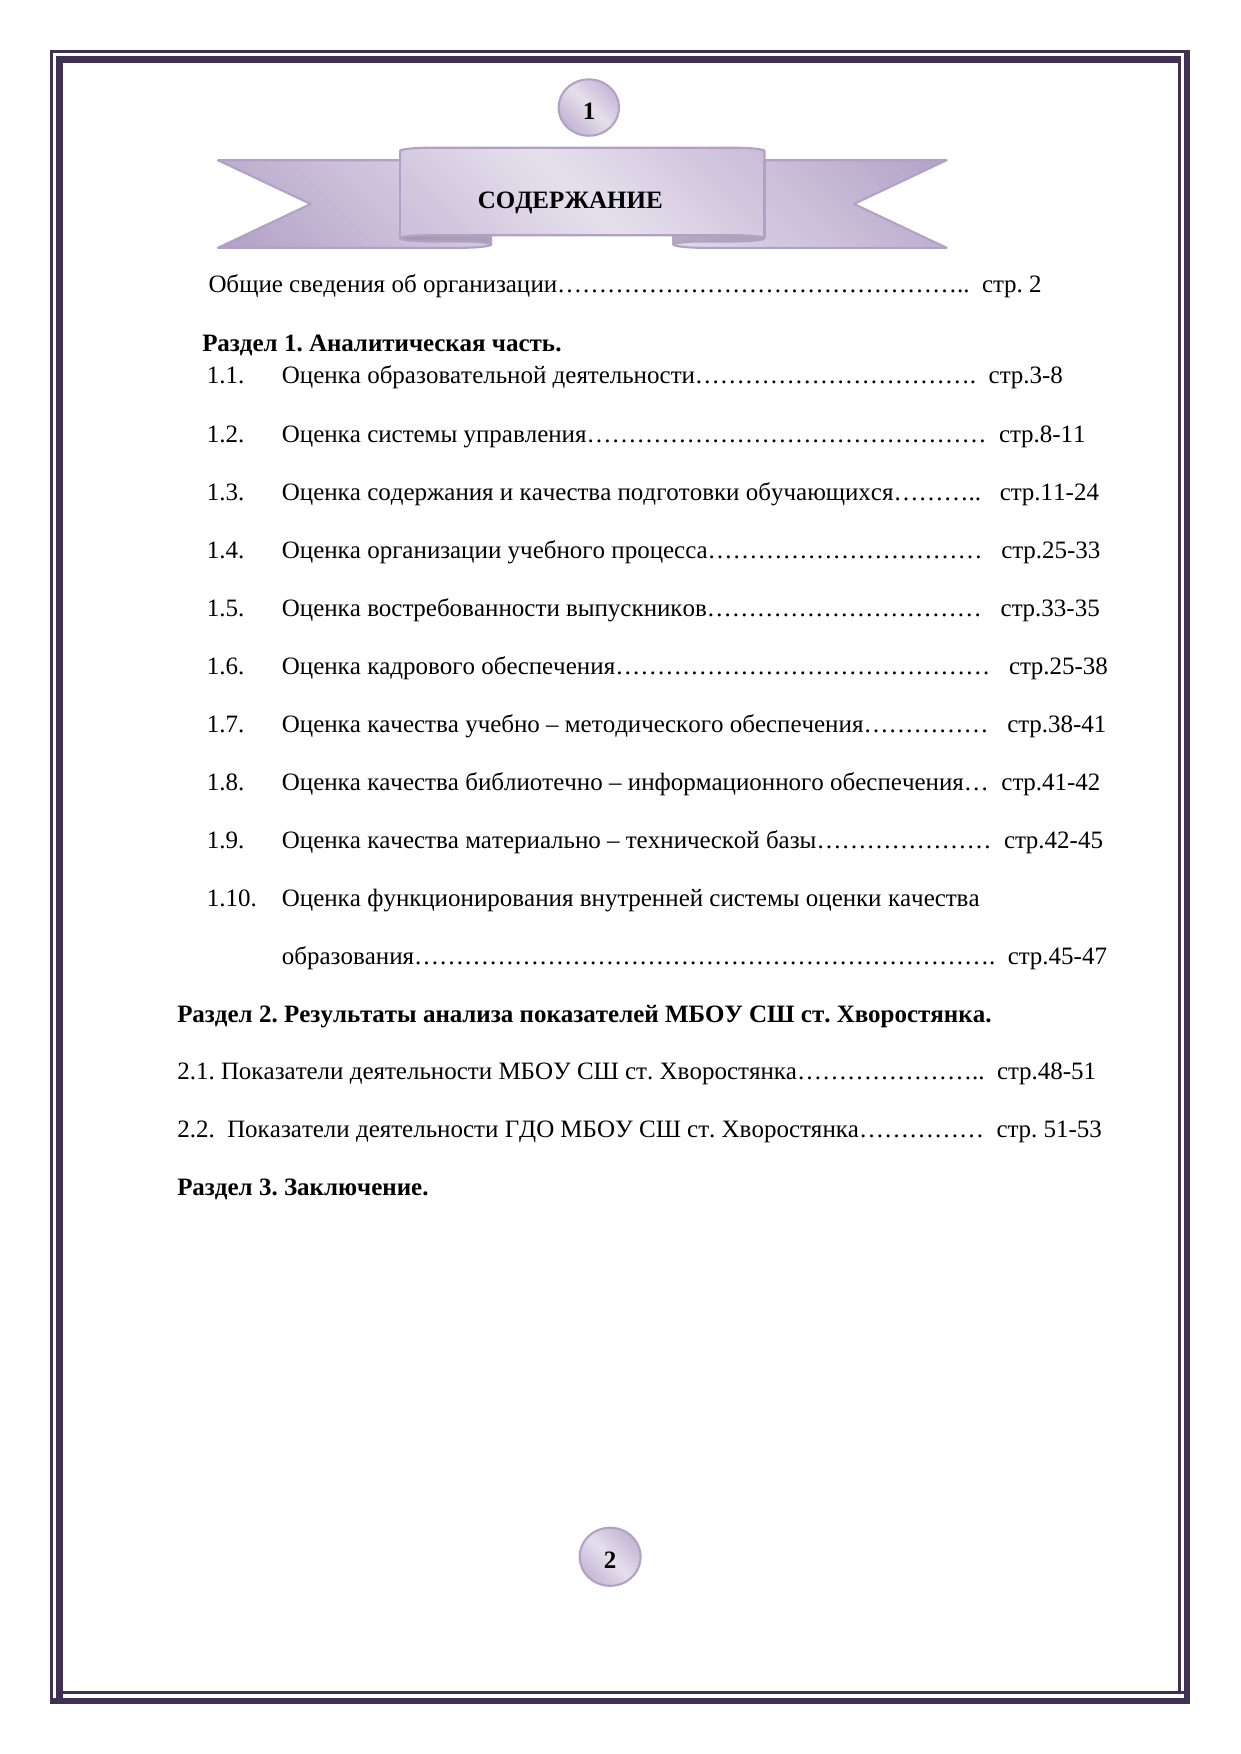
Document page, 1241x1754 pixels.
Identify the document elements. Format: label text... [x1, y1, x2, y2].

list Оценка образовательной деятельности……………………………. стр.3-8 [207, 361, 1152, 389]
list Оценка кадрового обеспечения……………………………………… стр.25-38 [207, 651, 1152, 679]
text Раздел 3. Заключение. [177, 1172, 1152, 1201]
list Оценка качества учебно – методического обеспечения…………… стр.38-41 [207, 709, 1152, 737]
list Оценка системы управления………………………………………… стр.8-11 [207, 419, 1152, 447]
text Общие сведения об организации………………………………………….. стр. 2 [177, 269, 1152, 298]
list Оценка востребованности выпускников…………………………… стр.33-35 [207, 593, 1152, 621]
list Оценка качества библиотечно – информационного обеспечения… стр.41-42 [207, 767, 1152, 796]
text 2.1. Показатели деятельности МБОУ СШ ст. Хворостянка………………….. стр.48-51 [177, 1056, 1152, 1085]
text Раздел 1. Аналитическая часть. [177, 328, 1152, 356]
list Оценка качества материально – технической базы………………… стр.42-45 [207, 825, 1152, 853]
list Оценка функционирования внутренней системы оценки качества [207, 883, 1152, 912]
list Оценка организации учебного процесса…………………………… стр.25-33 [207, 535, 1152, 563]
text Раздел 2. Результаты анализа показателей МБОУ СШ ст. Хворостянка. [177, 999, 1152, 1028]
text 2.2. Показатели деятельности ГДО МБОУ СШ ст. Хворостянка…………… стр. 51-53 [177, 1114, 1152, 1143]
text образования……………………………………………………………. стр.45-47 [282, 941, 1152, 969]
list Оценка содержания и качества подготовки обучающихся……….. стр.11-24 [207, 477, 1152, 505]
